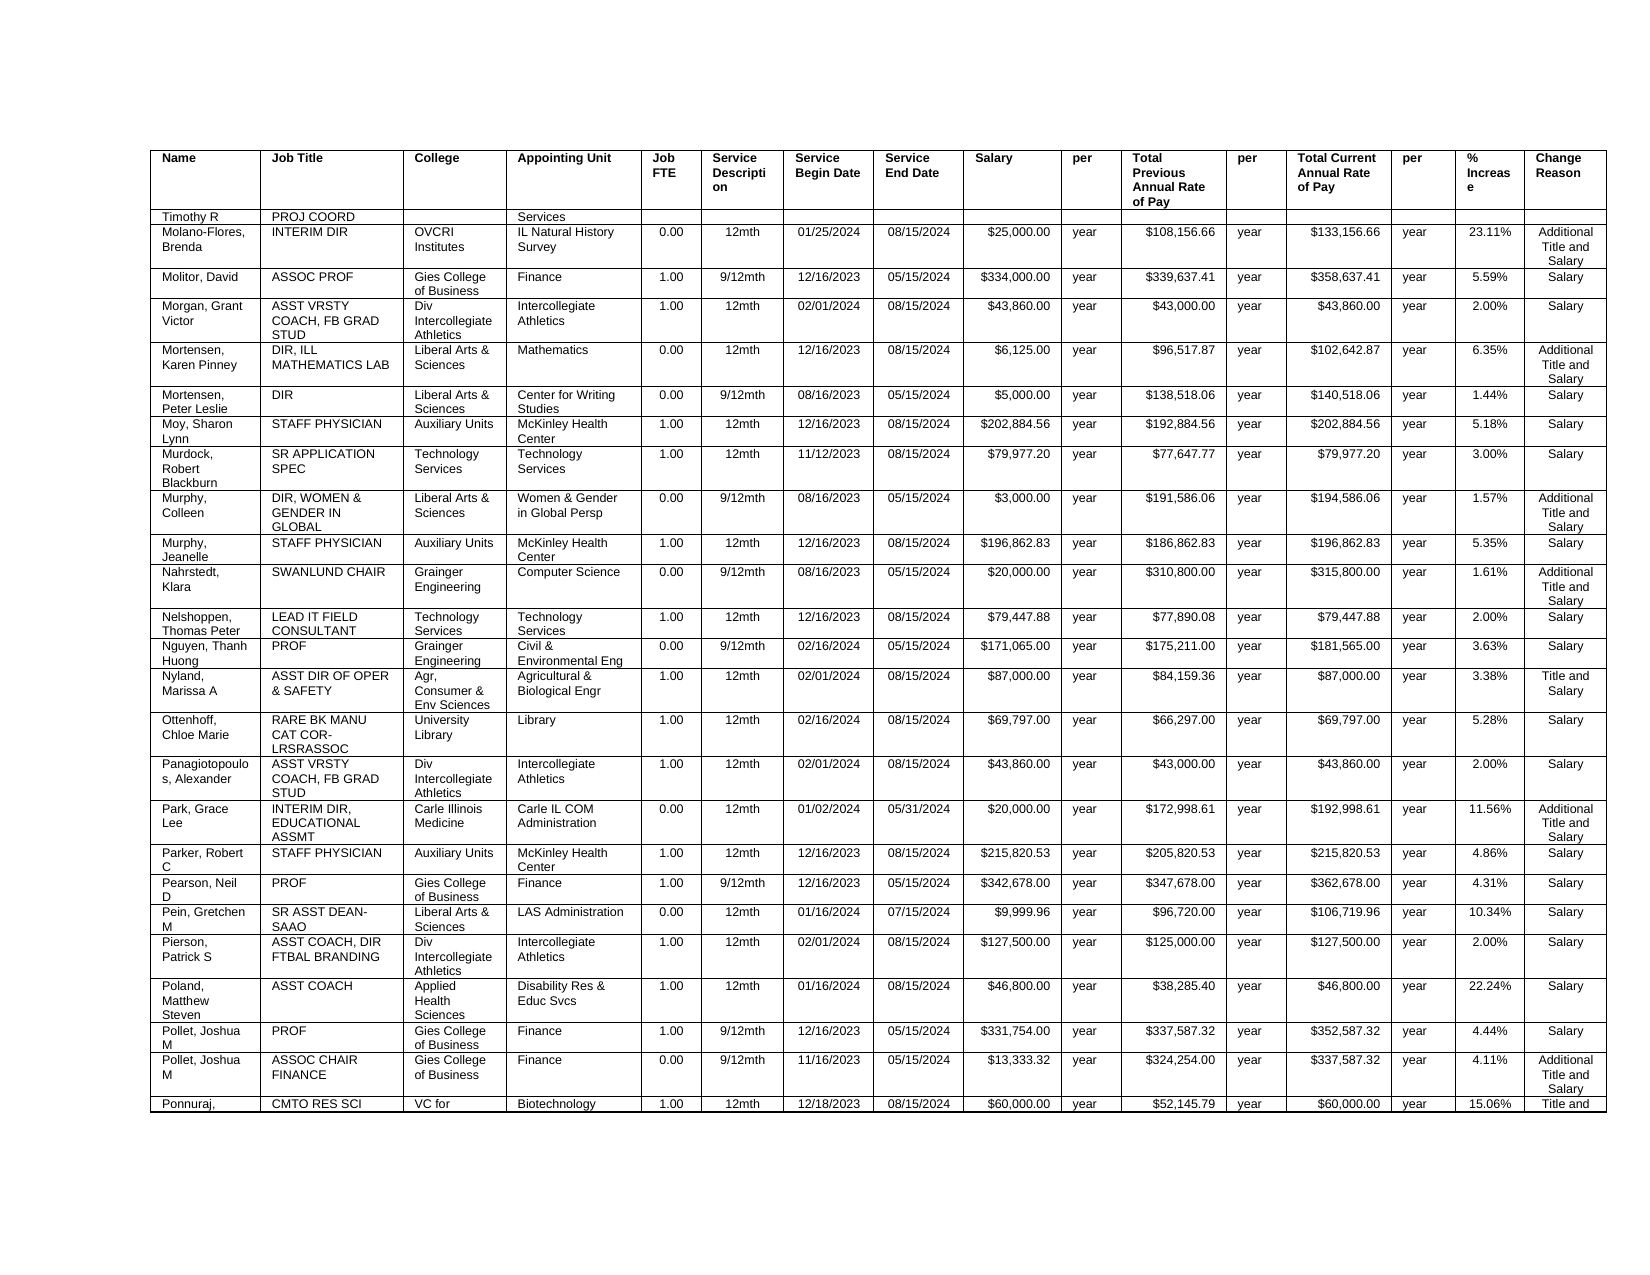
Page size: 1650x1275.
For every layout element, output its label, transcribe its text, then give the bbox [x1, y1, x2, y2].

table_cell OVCRI Institutes [404, 225, 506, 268]
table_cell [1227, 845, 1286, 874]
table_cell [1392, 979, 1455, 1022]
table_cell Salary [1525, 210, 1606, 224]
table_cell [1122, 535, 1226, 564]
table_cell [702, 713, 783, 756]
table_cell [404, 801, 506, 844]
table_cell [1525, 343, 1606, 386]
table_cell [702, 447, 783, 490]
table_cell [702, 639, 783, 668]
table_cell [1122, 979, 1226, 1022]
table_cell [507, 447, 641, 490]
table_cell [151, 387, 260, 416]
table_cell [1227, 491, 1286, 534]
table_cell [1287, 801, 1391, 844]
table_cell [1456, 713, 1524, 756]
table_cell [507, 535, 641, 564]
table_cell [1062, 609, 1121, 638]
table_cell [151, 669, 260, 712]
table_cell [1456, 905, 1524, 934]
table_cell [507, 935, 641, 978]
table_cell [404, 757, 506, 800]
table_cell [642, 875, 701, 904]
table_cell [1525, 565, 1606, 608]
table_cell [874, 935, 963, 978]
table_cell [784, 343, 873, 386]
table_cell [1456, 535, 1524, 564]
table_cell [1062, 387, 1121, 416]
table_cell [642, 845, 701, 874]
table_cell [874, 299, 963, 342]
table_header Total Current Annual Rate of Pay [1287, 151, 1391, 208]
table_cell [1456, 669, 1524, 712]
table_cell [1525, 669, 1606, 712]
table_cell Finance [507, 269, 641, 298]
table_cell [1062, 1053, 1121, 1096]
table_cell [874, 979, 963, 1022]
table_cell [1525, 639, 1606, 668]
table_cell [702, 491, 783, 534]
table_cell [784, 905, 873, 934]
table_cell 5.59% [1456, 269, 1524, 298]
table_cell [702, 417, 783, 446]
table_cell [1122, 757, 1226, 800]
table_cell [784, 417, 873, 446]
table_header per [1392, 151, 1455, 208]
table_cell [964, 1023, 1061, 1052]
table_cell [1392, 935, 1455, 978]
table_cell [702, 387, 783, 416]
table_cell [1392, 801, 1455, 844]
table_cell 12/16/2023 [784, 269, 873, 298]
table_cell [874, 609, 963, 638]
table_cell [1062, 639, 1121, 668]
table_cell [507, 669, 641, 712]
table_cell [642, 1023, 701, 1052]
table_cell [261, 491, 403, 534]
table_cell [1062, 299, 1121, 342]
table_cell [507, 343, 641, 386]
table_header Service End Date [874, 151, 963, 208]
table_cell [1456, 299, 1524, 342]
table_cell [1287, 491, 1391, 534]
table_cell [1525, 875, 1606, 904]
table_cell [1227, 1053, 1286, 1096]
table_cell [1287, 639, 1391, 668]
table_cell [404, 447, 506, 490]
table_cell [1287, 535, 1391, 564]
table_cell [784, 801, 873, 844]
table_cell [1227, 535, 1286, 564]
table_cell 1.00 [642, 210, 701, 224]
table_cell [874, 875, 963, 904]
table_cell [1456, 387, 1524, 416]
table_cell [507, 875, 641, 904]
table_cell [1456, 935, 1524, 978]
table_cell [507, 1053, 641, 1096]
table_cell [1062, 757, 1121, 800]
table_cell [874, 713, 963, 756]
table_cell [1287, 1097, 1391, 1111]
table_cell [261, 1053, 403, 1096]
table_cell 08/15/2024 [874, 210, 963, 224]
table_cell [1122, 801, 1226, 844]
table_cell Molitor, David [151, 269, 260, 298]
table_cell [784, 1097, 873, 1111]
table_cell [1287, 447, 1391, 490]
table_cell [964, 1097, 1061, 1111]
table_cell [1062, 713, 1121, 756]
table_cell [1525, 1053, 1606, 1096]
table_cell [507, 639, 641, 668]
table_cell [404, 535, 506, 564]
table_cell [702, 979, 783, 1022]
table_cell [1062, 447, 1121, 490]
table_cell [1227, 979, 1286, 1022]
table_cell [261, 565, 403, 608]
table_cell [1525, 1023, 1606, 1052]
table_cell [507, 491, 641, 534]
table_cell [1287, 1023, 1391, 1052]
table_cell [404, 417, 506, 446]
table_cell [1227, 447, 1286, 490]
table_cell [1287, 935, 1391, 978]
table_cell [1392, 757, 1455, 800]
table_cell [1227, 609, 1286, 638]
table_cell year [1392, 210, 1455, 224]
table_cell 6.45% [1456, 210, 1524, 224]
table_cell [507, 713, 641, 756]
table_cell 23.11% [1456, 225, 1524, 268]
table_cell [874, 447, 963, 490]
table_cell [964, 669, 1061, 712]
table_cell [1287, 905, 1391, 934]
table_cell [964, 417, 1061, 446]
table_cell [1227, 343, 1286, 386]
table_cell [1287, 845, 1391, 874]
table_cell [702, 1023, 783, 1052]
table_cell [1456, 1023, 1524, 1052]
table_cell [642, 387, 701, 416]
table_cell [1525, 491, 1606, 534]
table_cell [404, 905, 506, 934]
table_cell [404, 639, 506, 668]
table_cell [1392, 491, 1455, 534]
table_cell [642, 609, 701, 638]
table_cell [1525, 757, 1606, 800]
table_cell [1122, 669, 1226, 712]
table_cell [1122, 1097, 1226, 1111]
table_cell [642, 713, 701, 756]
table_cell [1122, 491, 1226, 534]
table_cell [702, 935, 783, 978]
table_cell 05/15/2024 [874, 269, 963, 298]
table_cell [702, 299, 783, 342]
table_cell 12mth [702, 210, 783, 224]
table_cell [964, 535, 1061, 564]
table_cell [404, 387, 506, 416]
table_cell Salary [1525, 269, 1606, 298]
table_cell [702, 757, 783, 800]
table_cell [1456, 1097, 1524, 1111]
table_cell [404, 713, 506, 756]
table_header Name [151, 151, 260, 208]
table_cell $83,000.00 [1287, 210, 1391, 224]
table_cell 9/12mth [702, 269, 783, 298]
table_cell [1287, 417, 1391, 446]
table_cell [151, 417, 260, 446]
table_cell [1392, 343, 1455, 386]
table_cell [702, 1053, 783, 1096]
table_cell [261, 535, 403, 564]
table_cell year [1227, 225, 1286, 268]
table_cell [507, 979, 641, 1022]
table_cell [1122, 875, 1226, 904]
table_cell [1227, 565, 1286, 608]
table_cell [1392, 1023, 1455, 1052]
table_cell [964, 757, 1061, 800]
table_cell $108,156.66 [1122, 225, 1226, 268]
table_cell year [1392, 225, 1455, 268]
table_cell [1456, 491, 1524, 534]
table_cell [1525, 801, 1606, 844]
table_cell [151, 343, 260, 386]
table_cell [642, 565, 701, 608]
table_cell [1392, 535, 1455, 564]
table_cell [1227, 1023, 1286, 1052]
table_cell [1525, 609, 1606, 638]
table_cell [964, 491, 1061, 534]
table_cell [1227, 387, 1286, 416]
table_cell year [1227, 210, 1286, 224]
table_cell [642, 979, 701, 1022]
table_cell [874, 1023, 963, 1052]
table_header Job FTE [642, 151, 701, 208]
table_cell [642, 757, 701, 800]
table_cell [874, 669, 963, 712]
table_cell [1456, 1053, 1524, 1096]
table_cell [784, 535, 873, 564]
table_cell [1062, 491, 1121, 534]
table_cell Additional Title and Salary [1525, 225, 1606, 268]
table_cell Mininger, Timothy R [151, 210, 260, 224]
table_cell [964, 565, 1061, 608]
table_cell $334,000.00 [964, 269, 1061, 298]
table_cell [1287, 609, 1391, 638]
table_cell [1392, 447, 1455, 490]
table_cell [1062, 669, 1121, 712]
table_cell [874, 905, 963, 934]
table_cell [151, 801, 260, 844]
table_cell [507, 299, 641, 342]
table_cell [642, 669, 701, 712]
table_header College [404, 151, 506, 208]
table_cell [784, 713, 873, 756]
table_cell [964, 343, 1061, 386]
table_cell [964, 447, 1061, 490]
table_cell MAINT PRGM & PROJ COORD [261, 210, 403, 224]
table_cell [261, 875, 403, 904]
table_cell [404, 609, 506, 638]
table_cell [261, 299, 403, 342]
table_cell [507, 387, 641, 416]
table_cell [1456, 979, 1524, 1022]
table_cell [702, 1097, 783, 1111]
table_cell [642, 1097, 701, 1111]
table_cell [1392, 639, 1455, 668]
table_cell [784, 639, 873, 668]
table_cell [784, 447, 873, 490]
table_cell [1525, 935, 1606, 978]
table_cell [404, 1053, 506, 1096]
table_cell $83,000.00 [964, 210, 1061, 224]
table_cell 01/25/2024 [784, 225, 873, 268]
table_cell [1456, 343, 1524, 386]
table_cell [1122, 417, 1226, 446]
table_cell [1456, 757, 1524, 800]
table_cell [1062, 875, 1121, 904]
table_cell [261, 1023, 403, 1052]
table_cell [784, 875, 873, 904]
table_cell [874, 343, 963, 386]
table_header per [1227, 151, 1286, 208]
table_cell Gies College of Business [404, 269, 506, 298]
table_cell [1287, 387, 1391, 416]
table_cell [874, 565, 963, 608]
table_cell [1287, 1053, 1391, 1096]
table_cell Facilities [404, 210, 506, 224]
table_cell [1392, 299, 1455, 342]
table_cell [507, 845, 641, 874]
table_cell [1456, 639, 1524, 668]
table_cell year [1062, 225, 1121, 268]
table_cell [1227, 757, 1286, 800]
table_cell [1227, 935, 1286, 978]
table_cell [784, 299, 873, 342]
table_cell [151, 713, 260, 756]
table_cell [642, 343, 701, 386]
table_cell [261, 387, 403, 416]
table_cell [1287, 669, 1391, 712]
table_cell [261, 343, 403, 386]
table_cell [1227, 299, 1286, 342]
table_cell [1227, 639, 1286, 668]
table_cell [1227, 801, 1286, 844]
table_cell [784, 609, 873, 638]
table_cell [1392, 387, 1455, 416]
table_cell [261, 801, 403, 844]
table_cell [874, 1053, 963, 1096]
table_cell Molano-Flores, Brenda [151, 225, 260, 268]
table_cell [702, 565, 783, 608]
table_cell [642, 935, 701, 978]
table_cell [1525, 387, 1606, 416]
table_cell $358,637.41 [1287, 269, 1391, 298]
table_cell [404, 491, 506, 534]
table_cell year [1062, 210, 1121, 224]
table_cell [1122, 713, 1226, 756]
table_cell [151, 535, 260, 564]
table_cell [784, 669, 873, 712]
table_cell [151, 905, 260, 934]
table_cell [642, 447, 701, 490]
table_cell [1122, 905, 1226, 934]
table_cell 01/16/2024 [784, 210, 873, 224]
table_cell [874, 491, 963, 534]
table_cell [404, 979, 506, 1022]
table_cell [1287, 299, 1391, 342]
table_cell Facilities and Services [507, 210, 641, 224]
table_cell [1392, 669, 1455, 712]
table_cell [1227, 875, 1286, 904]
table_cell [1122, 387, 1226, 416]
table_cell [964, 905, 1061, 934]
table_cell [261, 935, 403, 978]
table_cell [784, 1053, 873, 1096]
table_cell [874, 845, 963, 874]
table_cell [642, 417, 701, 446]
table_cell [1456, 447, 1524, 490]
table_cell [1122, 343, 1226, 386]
table_cell 1.00 [642, 269, 701, 298]
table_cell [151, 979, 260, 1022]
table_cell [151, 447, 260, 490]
table_cell IL Natural History Survey [507, 225, 641, 268]
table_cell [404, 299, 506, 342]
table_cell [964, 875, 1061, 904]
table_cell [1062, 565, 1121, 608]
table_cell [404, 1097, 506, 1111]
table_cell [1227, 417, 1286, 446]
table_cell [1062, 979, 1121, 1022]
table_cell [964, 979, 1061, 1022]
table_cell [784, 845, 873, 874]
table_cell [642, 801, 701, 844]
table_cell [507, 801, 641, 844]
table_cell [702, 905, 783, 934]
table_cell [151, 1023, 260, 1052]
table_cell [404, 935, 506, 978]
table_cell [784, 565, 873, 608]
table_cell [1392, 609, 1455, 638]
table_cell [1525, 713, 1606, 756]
table_header % Increase [1456, 151, 1524, 208]
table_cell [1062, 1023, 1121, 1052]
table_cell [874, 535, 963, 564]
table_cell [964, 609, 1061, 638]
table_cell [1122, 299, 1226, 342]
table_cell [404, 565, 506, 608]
table_cell $133,156.66 [1287, 225, 1391, 268]
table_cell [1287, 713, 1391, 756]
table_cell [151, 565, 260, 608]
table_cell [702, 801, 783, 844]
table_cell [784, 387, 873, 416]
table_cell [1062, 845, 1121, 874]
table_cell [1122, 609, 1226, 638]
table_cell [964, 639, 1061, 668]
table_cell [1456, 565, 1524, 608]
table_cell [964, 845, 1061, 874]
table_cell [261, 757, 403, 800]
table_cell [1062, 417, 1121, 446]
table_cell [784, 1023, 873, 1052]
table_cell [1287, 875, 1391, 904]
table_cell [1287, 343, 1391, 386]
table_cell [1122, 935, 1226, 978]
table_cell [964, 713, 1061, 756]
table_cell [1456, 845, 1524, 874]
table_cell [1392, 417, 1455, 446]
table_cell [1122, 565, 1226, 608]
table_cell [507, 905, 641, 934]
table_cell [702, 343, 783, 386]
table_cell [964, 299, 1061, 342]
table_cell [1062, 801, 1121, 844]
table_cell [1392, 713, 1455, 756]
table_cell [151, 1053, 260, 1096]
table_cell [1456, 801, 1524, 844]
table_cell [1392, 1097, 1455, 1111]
table_cell $339,637.41 [1122, 269, 1226, 298]
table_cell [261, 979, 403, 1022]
table_cell INTERIM DIR [261, 225, 403, 268]
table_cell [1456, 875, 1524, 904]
table_header Service Begin Date [784, 151, 873, 208]
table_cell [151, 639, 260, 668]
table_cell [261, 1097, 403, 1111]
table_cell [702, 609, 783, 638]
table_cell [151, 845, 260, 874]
table_header Service Description [702, 151, 783, 208]
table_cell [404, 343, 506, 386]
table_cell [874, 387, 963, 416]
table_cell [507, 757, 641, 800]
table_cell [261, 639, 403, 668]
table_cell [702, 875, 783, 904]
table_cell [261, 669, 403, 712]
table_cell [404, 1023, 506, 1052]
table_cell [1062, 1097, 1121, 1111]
table_header Salary [964, 151, 1061, 208]
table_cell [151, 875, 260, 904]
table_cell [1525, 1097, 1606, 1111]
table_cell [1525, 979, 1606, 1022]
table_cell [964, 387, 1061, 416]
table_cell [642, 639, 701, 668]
table_cell year [1062, 269, 1121, 298]
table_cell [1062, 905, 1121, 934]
table_header per [1062, 151, 1121, 208]
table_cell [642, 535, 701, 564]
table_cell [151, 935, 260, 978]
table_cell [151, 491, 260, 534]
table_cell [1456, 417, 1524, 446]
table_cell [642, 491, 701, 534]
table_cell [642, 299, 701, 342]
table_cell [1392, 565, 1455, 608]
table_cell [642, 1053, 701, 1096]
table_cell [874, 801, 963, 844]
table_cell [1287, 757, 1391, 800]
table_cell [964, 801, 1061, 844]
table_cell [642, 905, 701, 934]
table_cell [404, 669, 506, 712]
table_cell $77,972.43 [1122, 210, 1226, 224]
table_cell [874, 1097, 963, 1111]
table_cell year [1227, 269, 1286, 298]
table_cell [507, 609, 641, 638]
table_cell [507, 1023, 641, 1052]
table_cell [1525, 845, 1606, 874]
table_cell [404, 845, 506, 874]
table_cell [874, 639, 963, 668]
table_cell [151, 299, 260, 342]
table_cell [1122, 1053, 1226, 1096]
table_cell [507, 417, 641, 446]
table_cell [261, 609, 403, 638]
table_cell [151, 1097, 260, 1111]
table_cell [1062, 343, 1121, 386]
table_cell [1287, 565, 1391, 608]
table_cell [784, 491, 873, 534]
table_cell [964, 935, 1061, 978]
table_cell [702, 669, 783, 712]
table_cell year [1392, 269, 1455, 298]
table_cell ASSOC PROF [261, 269, 403, 298]
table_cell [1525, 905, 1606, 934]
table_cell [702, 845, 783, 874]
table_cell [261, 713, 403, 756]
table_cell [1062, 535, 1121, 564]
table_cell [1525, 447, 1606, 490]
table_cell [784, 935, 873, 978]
table_cell $25,000.00 [964, 225, 1061, 268]
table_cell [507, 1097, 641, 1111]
table_cell 08/15/2024 [874, 225, 963, 268]
table_cell 12mth [702, 225, 783, 268]
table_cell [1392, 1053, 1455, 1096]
table_cell 0.00 [642, 225, 701, 268]
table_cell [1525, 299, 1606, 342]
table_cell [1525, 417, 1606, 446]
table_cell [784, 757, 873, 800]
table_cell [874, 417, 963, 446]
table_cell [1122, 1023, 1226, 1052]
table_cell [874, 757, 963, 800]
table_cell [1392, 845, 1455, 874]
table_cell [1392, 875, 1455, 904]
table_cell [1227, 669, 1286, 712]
table_header Appointing Unit [507, 151, 641, 208]
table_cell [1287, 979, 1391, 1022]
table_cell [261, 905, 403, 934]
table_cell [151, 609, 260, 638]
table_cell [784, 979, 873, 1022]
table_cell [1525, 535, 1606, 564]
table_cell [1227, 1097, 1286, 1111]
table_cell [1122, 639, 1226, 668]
table_header Job Title [261, 151, 403, 208]
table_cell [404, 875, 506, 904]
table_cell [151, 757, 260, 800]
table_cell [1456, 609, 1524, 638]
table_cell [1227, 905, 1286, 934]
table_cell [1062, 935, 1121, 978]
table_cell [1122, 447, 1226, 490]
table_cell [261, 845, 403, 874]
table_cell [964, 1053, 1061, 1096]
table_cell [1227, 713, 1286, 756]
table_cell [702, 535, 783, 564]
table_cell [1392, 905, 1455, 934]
table_header Change Reason [1525, 151, 1606, 208]
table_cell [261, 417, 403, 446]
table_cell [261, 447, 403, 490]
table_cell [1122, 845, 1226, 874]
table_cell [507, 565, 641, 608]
table_header Total Previous Annual Rate of Pay [1122, 151, 1226, 208]
